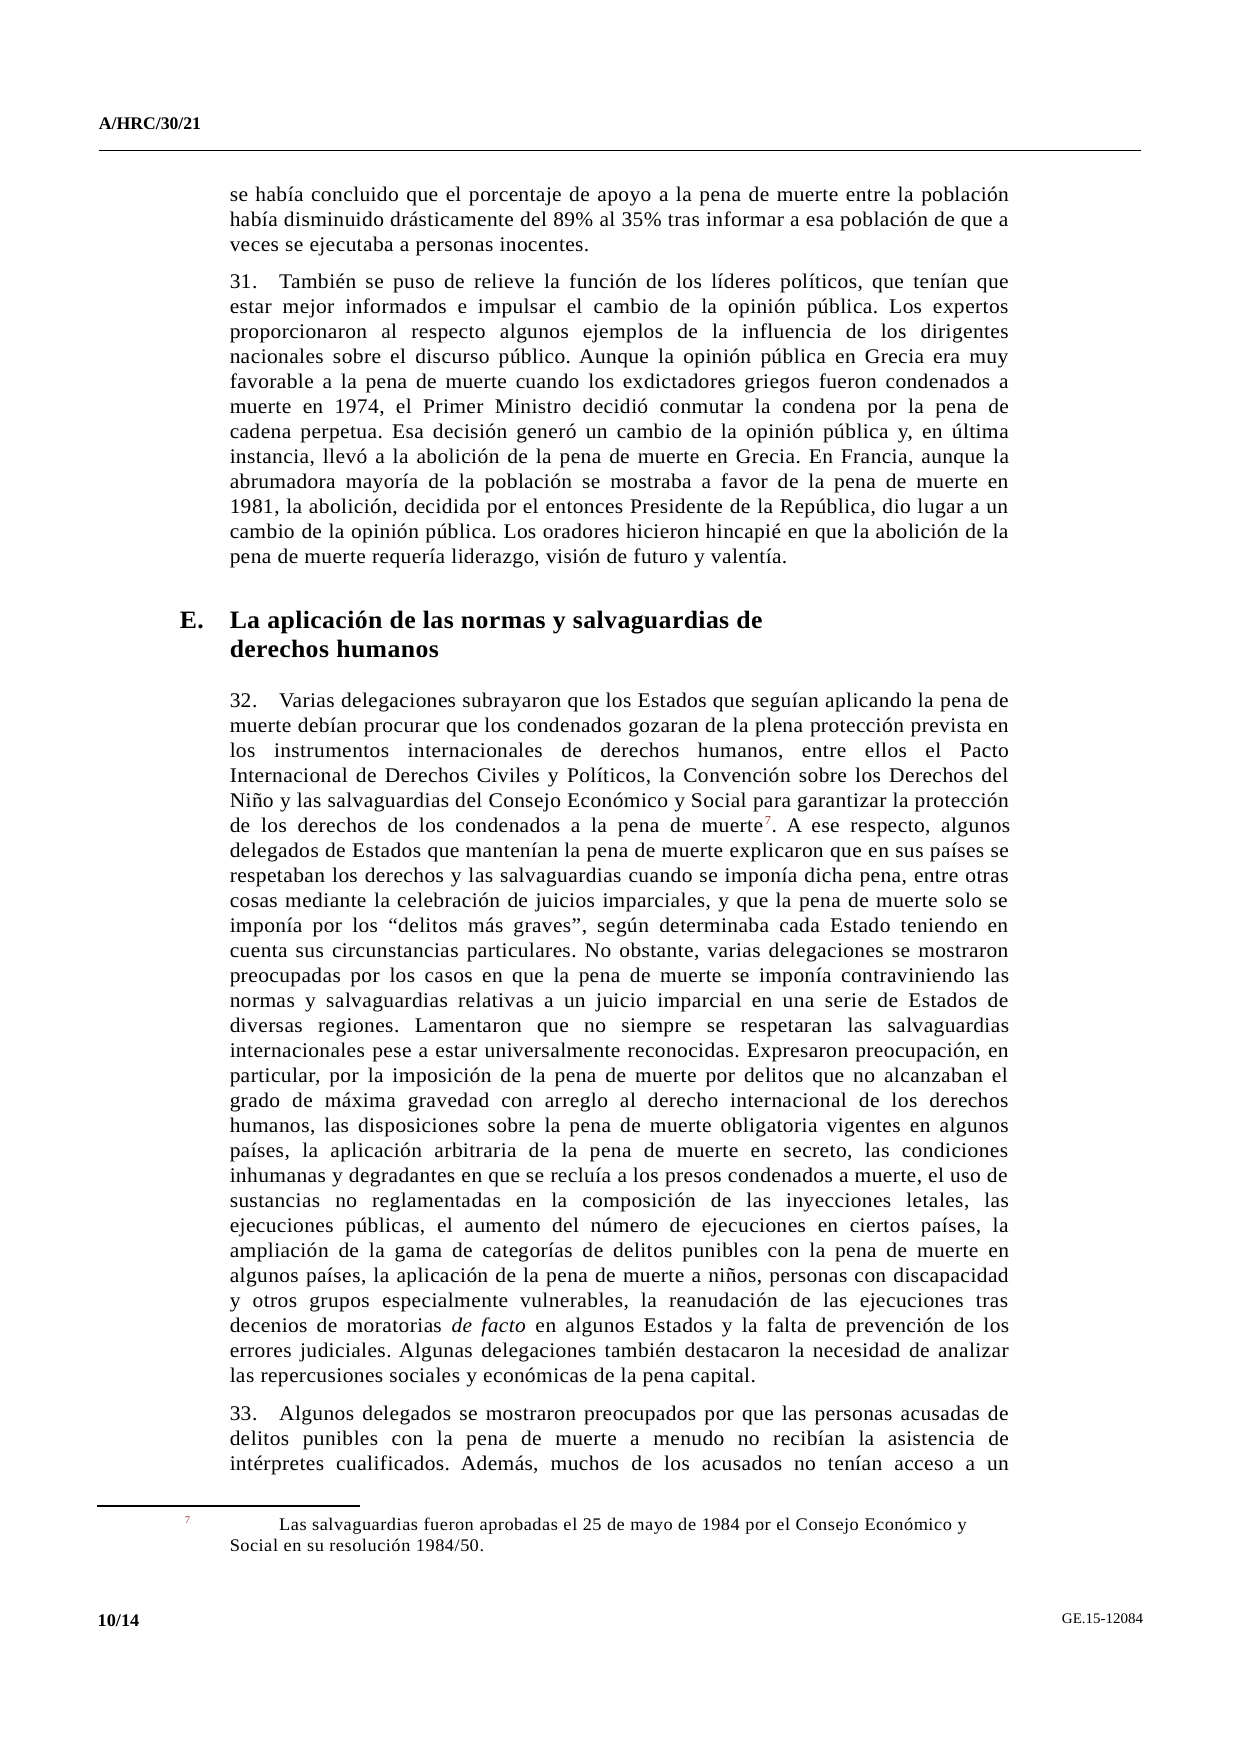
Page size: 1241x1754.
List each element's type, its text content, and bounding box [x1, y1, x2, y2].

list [229, 1400, 1011, 1475]
list Varias delegaciones subrayaron que los Estados que seguían aplicando la pena de muerte debían procurar que los condenados gozaran de la plena protección prevista en los instrumentos internacionales de derechos humanos, entre ellos el Pacto Internacional de Derechos Civiles y Políticos, la Convención sobre los Derechos del Niño y las salvaguardias del Consejo Económico y Social para garantizar la protección de los derechos de los condenados a la pena de muerte. A ese respecto, algunos delegados de Estados que mantenían la pena de muerte explicaron que en sus países se respetaban los derechos y las salvaguardias cuando se imponía dicha pena, entre otras cosas mediante la celebración de juicios imparciales, y que la pena de muerte solo se imponía por los “delitos más graves”, según determinaba cada Estado teniendo en cuenta sus circunstancias particulares. No obstante, varias delegaciones se mostraron preocupadas por los casos en que la pena de muerte se imponía contraviniendo las normas y salvaguardias relativas a un juicio imparcial en una serie de Estados de diversas regiones. Lamentaron que no siempre se respetaran las salvaguardias internacionales pese a estar universalmente reconocidas. Expresaron preocupación, en particular, por la imposición de la pena de muerte por delitos que no alcanzaban el grado de máxima gravedad con arreglo al derecho internacional de los derechos humanos, las disposiciones sobre la pena de muerte obligatoria vigentes en algunos países, la aplicación arbitraria de la pena de muerte en secreto, las condiciones inhumanas y degradantes en que se recluía a los presos condenados a muerte, el uso de sustancias no reglamentadas en la composición de las inyecciones letales, las ejecuciones públicas, el aumento del número de ejecuciones en ciertos países, la ampliación de la gama de categorías de delitos punibles con la pena de muerte en algunos países, la aplicación de la pena de muerte a niños, personas con discapacidad y otros grupos especialmente vulnerables, la reanudación de las ejecuciones tras decenios de moratorias de facto en algunos Estados y la falta de prevención de los errores judiciales. Algunas delegaciones también destacaron la necesidad de analizar las repercusiones sociales y económicas de la pena capital. [229, 688, 1011, 1388]
list También se puso de relieve la función de los líderes políticos, que tenían que estar mejor informados e impulsar el cambio de la opinión pública. Los expertos proporcionaron al respecto algunos ejemplos de la influencia de los dirigentes nacionales sobre el discurso público. Aunque la opinión pública en Grecia era muy favorable a la pena de muerte cuando los exdictadores griegos fueron condenados a muerte en 1974, el Primer Ministro decidió conmutar la condena por la pena de cadena perpetua. Esa decisión generó un cambio de la opinión pública y, en última instancia, llevó a la abolición de la pena de muerte en Grecia. En Francia, aunque la abrumadora mayoría de la población se mostraba a favor de la pena de muerte en 1981, la abolición, decidida por el entonces Presidente de la República, dio lugar a un cambio de la opinión pública. Los oradores hicieron hincapié en que la abolición de la pena de muerte requería liderazgo, visión de futuro y valentía. [229, 269, 1011, 569]
text E. La aplicación de las normas y salvaguardias de derechos humanos [97, 606, 1011, 663]
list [229, 181, 1011, 256]
